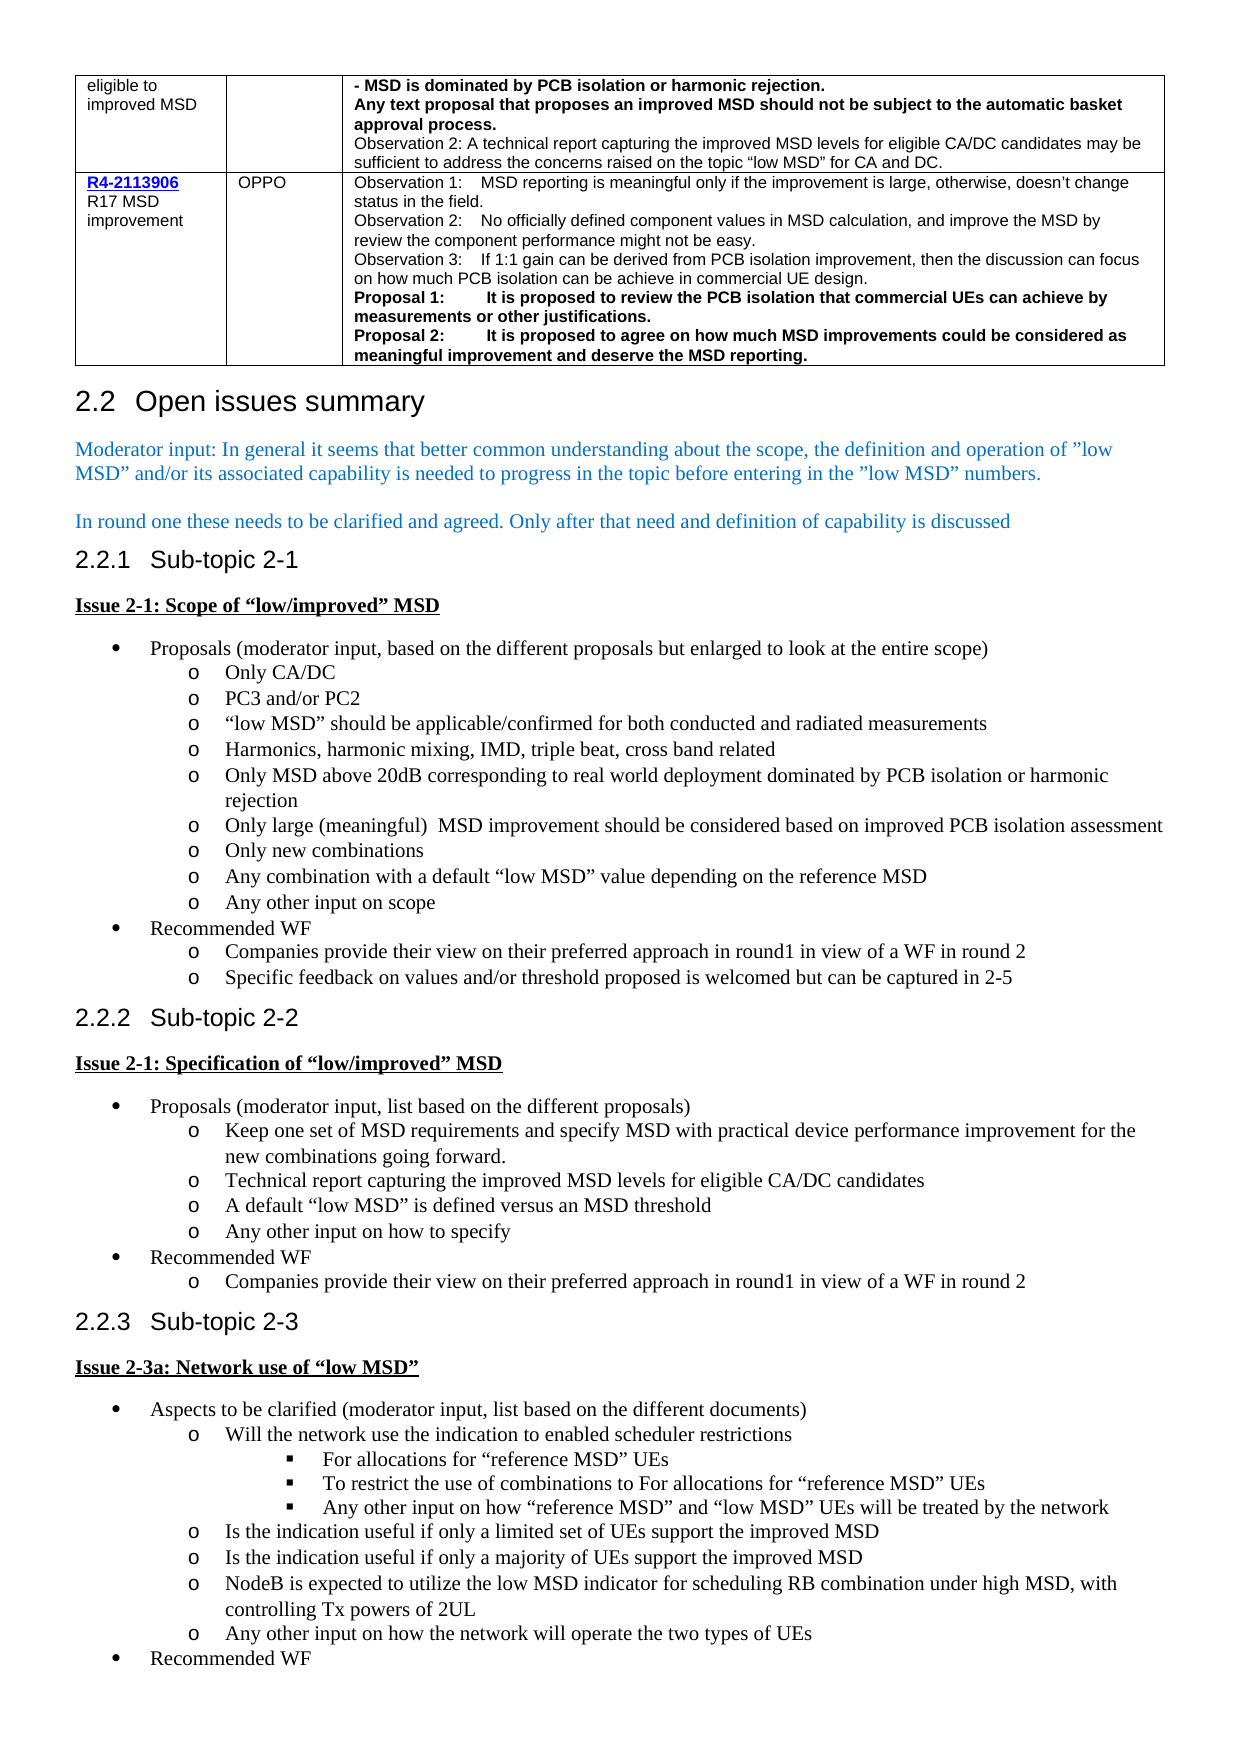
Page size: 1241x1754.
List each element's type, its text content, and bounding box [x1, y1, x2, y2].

list PC3 and/or PC2 [187, 686, 1165, 711]
list Only new combinations [187, 838, 1165, 864]
text In round one these needs to be clarified and agreed. Only after that need and definition of capability is discussed [75, 509, 1165, 533]
list Keep one set of MSD requirements and specify MSD with practical device performance improvement for the new combinations going forward. [187, 1118, 1165, 1168]
table_cell Observation 1: MSD reporting is meaningful only if the improvement is large, otherwise, doesn’t change status in the field. Observation 2: No officially defined component values in MSD calculation, and improve the MSD by review the component performance might not be easy. Observation 3: If 1:1 gain can be derived from PCB isolation improvement, then the discussion can focus on how much PCB isolation can be achieve in commercial UE design. Proposal 1: It is proposed to review the PCB isolation that commercial UEs can achieve by measurements or other justifications. Proposal 2: It is proposed to agree on how much MSD improvements could be considered as meaningful improvement and deserve the MSD reporting. [343, 173, 1164, 364]
list “low MSD” should be applicable/confirmed for both conducted and radiated measurements [187, 711, 1165, 737]
list Technical report capturing the improved MSD levels for eligible CA/DC candidates [187, 1168, 1165, 1193]
list Only CA/DC [187, 660, 1165, 686]
list Any combination with a default “low MSD” value depending on the reference MSD [187, 864, 1165, 890]
list Recommended WF [112, 915, 1165, 939]
text Issue 2-3a: Network use of “low MSD” [75, 1354, 1165, 1379]
subtitle Open issues summary [75, 384, 1165, 418]
list Recommended WF [112, 1245, 1165, 1269]
list Is the indication useful if only a majority of UEs support the improved MSD [187, 1545, 1165, 1571]
list Proposals (moderator input, list based on the different proposals) [112, 1094, 1165, 1118]
list Any other input on how “reference MSD” and “low MSD” UEs will be treated by the network [285, 1495, 1165, 1519]
list For allocations for “reference MSD” UEs [285, 1447, 1165, 1471]
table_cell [227, 76, 342, 172]
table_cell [343, 76, 1164, 172]
table_cell OPPO [227, 173, 342, 364]
list Proposals (moderator input, based on the different proposals but enlarged to look at the entire scope) [112, 636, 1165, 660]
list Is the indication useful if only a limited set of UEs support the improved MSD [187, 1519, 1165, 1545]
list NodeB is expected to utilize the low MSD indicator for scheduling RB combination under high MSD, with controlling Tx powers of 2UL [187, 1571, 1165, 1621]
list Any other input on how the network will operate the two types of UEs [187, 1621, 1165, 1646]
subtitle Sub-topic 2-2 [75, 1003, 1165, 1032]
list Any other input on how to specify [187, 1219, 1165, 1245]
list Any other input on scope [187, 890, 1165, 915]
subtitle Sub-topic 2-1 [75, 545, 1165, 574]
subtitle Sub-topic 2-3 [75, 1307, 1165, 1336]
list Will the network use the indication to enabled scheduler restrictions [187, 1421, 1165, 1447]
list Companies provide their view on their preferred approach in round1 in view of a WF in round 2 [187, 1269, 1165, 1294]
list Only MSD above 20dB corresponding to real world deployment dominated by PCB isolation or harmonic rejection [187, 763, 1165, 812]
list Companies provide their view on their preferred approach in round1 in view of a WF in round 2 [187, 939, 1165, 965]
list Specific feedback on values and/or threshold proposed is welcomed but can be captured in 2-5 [187, 965, 1165, 991]
list A default “low MSD” is defined versus an MSD threshold [187, 1193, 1165, 1219]
text Issue 2-1: Scope of “low/improved” MSD [75, 593, 1165, 617]
list To restrict the use of combinations to For allocations for “reference MSD” UEs [285, 1471, 1165, 1495]
list Only large (meaningful) MSD improvement should be considered based on improved PCB isolation assessment [187, 812, 1165, 838]
text Issue 2-1: Specification of “low/improved” MSD [75, 1051, 1165, 1075]
text Moderator input: In general it seems that better common understanding about the scope, the definition and operation of ”low MSD” and/or its associated capability is needed to progress in the topic before entering in the ”low MSD” numbers. [75, 437, 1165, 485]
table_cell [76, 76, 226, 172]
list Harmonics, harmonic mixing, IMD, triple beat, cross band related [187, 737, 1165, 763]
list Aspects to be clarified (moderator input, list based on the different documents) [112, 1397, 1165, 1421]
table_cell R4-2113906 R17 MSD improvement [76, 173, 226, 364]
list Recommended WF [112, 1646, 1165, 1670]
